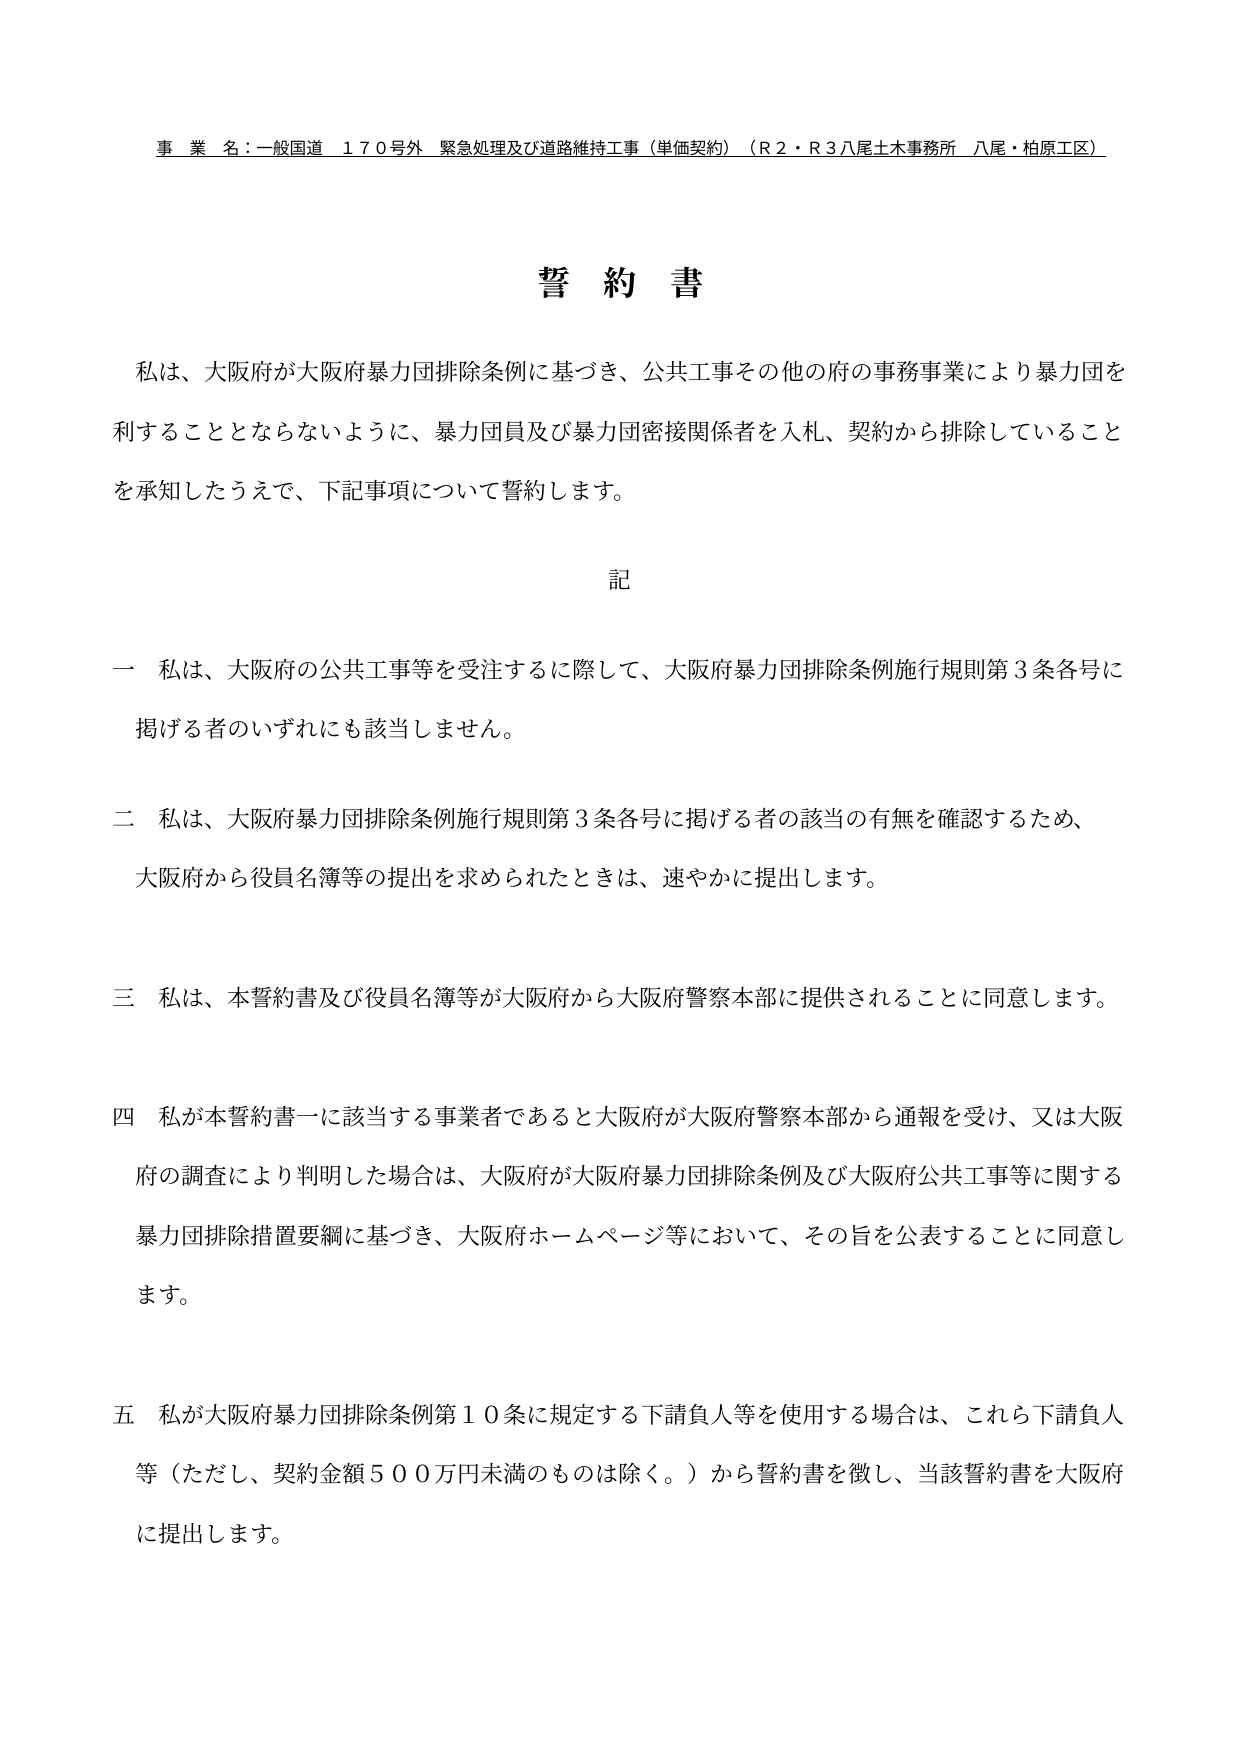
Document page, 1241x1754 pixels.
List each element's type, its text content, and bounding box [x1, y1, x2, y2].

text 五 私が大阪府暴力団排除条例第１０条に規定する下請負人等を使用する場合は、これら下請負人等（ただし、契約金額５００万円未満のものは除く。）から誓約書を徴し、当該誓約書を大阪府に提出します。 [112, 1383, 1128, 1562]
text 一 私は、大阪府の公共工事等を受注するに際して、大阪府暴力団排除条例施行規則第３条各号に掲げる者のいずれにも該当しません。 [112, 639, 1128, 758]
text 誓 約 書 [112, 251, 1128, 311]
text 私は、大阪府が大阪府暴力団排除条例に基づき、公共工事その他の府の事務事業により暴力団を利することとならないように、暴力団員及び暴力団密接関係者を入札、契約から排除していることを承知したうえで、下記事項について誓約します。 [112, 341, 1128, 519]
text 四 私が本誓約書一に該当する事業者であると大阪府が大阪府警察本部から通報を受け、又は大阪府の調査により判明した場合は、大阪府が大阪府暴力団排除条例及び大阪府公共工事等に関する暴力団排除措置要綱に基づき、大阪府ホームページ等において、その旨を公表することに同意します。 [112, 1086, 1128, 1324]
text 二 私は、大阪府暴力団排除条例施行規則第３条各号に掲げる者の該当の有無を確認するため、 [112, 788, 1128, 847]
text 大阪府から役員名簿等の提出を求められたときは、速やかに提出します。 [135, 847, 1128, 907]
text 三 私は、本誓約書及び役員名簿等が大阪府から大阪府警察本部に提供されることに同意します。 [112, 966, 1128, 1026]
text 事 業 名：一般国道 １７０号外 緊急処理及び道路維持工事（単価契約）（Ｒ２・Ｒ３八尾土木事務所 八尾・柏原工区） [134, 132, 1128, 162]
text 記 [112, 549, 1128, 609]
